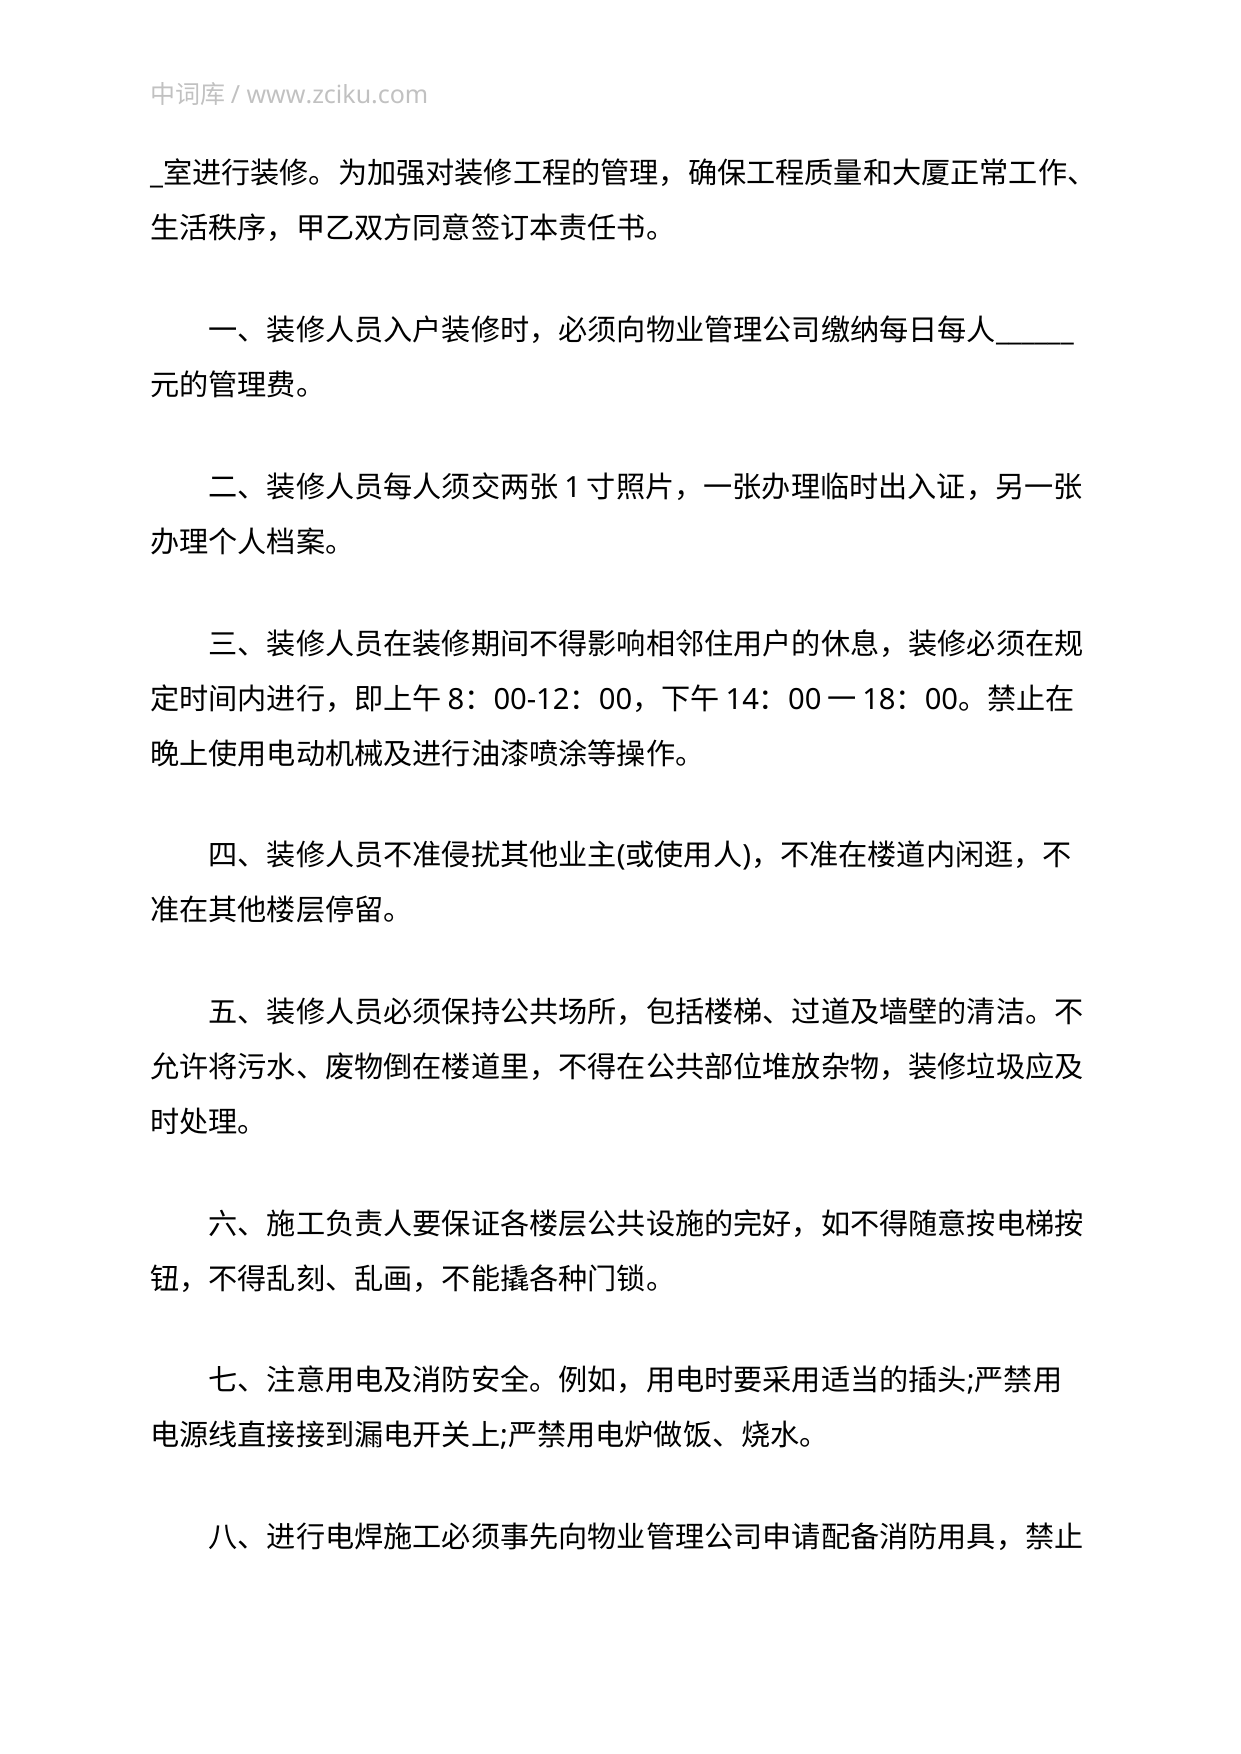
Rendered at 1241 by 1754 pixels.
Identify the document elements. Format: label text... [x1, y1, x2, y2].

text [150, 1514, 1090, 1556]
text 三、装修人员在装修期间不得影响相邻住用户的休息，装修必须在规定时间内进行，即上午8：00-12：00，下午14：00一18：00。禁止在晚上使用电动机械及进行油漆喷涂等操作。 [150, 620, 1090, 772]
text 四、装修人员不准侵扰其他业主(或使用人)，不准在楼道内闲逛，不准在其他楼层停留。 [150, 832, 1090, 929]
text 六、施工负责人要保证各楼层公共设施的完好，如不得随意按电梯按钮，不得乱刻、乱画，不能撬各种门锁。 [150, 1200, 1090, 1297]
text 一、装修人员入户装修时，必须向物业管理公司缴纳每日每人______元的管理费。 [150, 307, 1090, 404]
text 五、装修人员必须保持公共场所，包括楼梯、过道及墙壁的清洁。不允许将污水、废物倒在楼道里，不得在公共部位堆放杂物，装修垃圾应及时处理。 [150, 989, 1090, 1141]
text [150, 150, 1090, 247]
text 二、装修人员每人须交两张1寸照片，一张办理临时出入证，另一张办理个人档案。 [150, 463, 1090, 561]
text 七、注意用电及消防安全。例如，用电时要采用适当的插头;严禁用电源线直接接到漏电开关上;严禁用电炉做饭、烧水。 [150, 1357, 1090, 1454]
